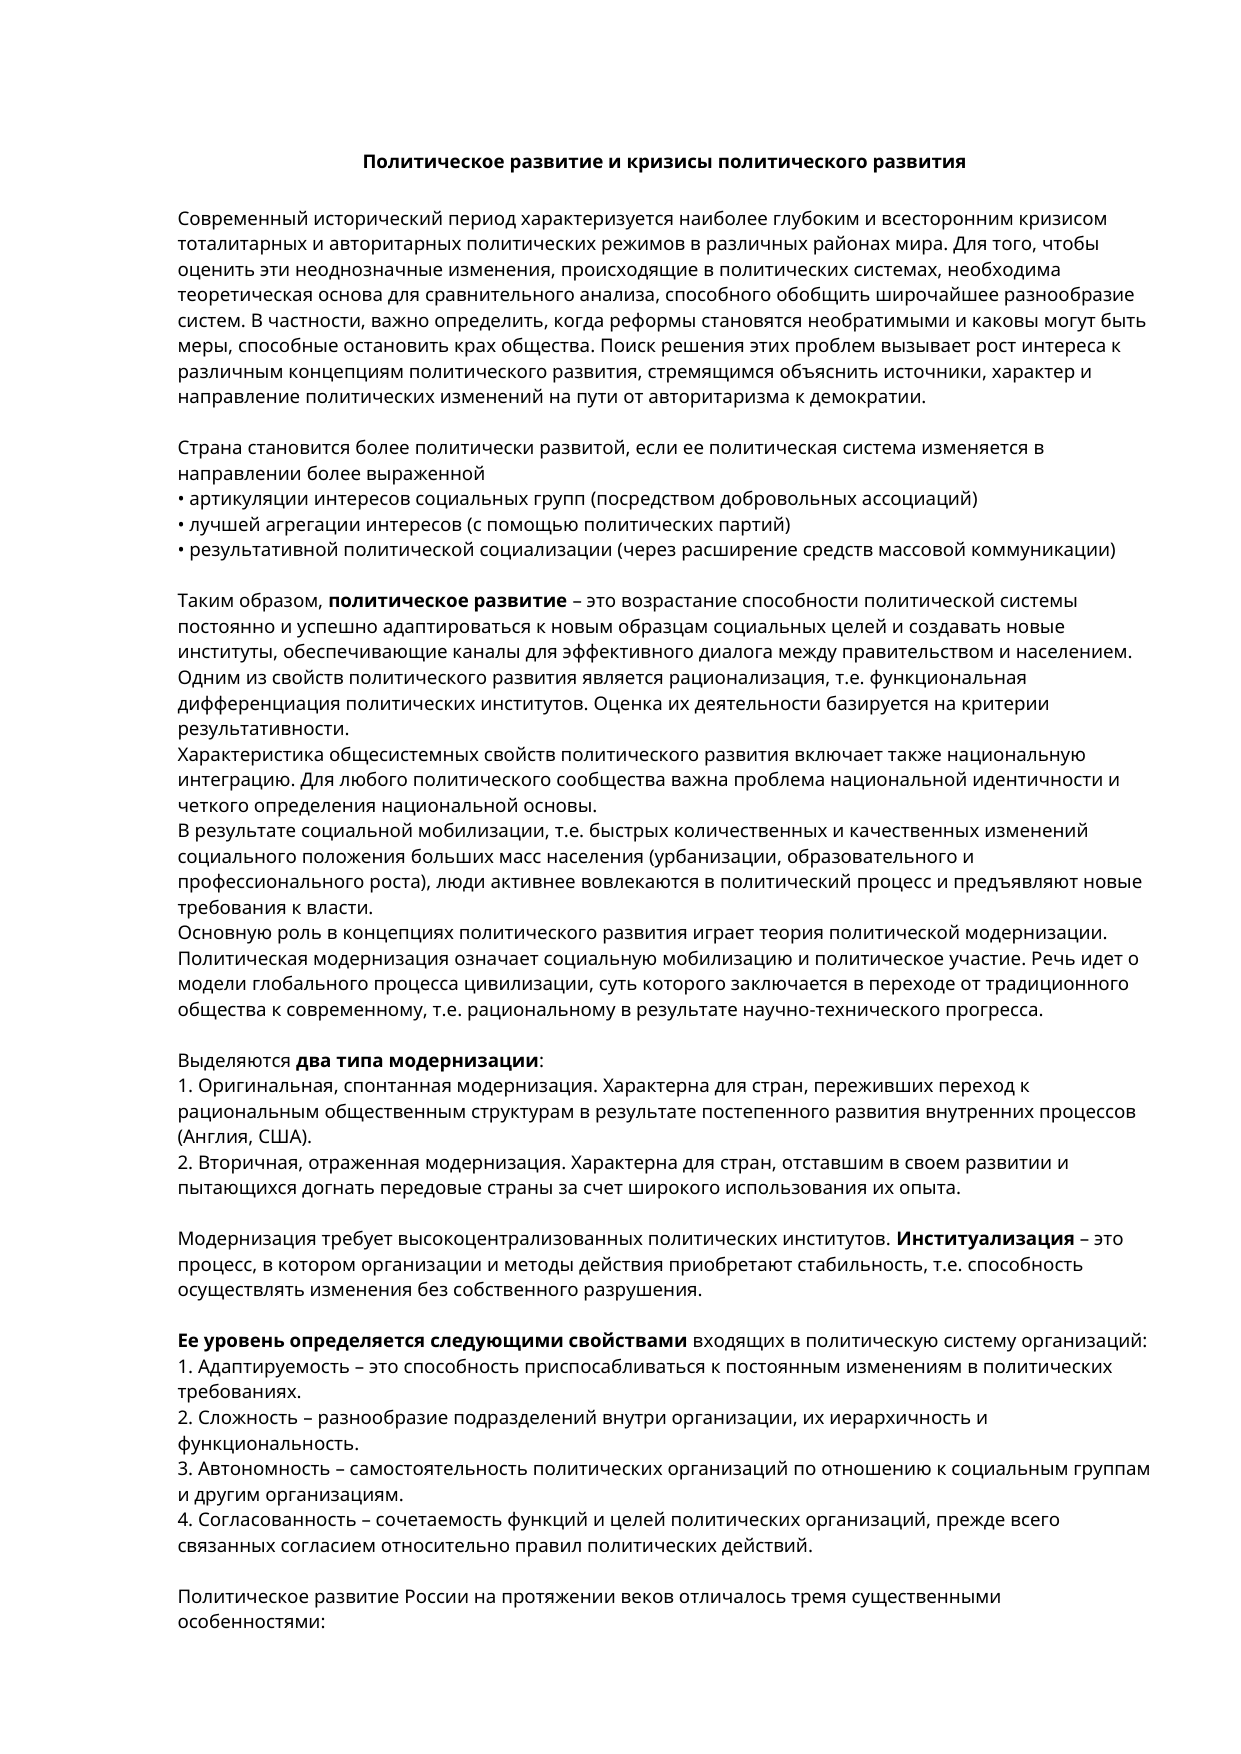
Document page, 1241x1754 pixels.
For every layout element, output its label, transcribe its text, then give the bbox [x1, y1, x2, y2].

subtitle Политическое развитие и кризисы политического развития [177, 149, 1152, 174]
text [177, 179, 1152, 1634]
